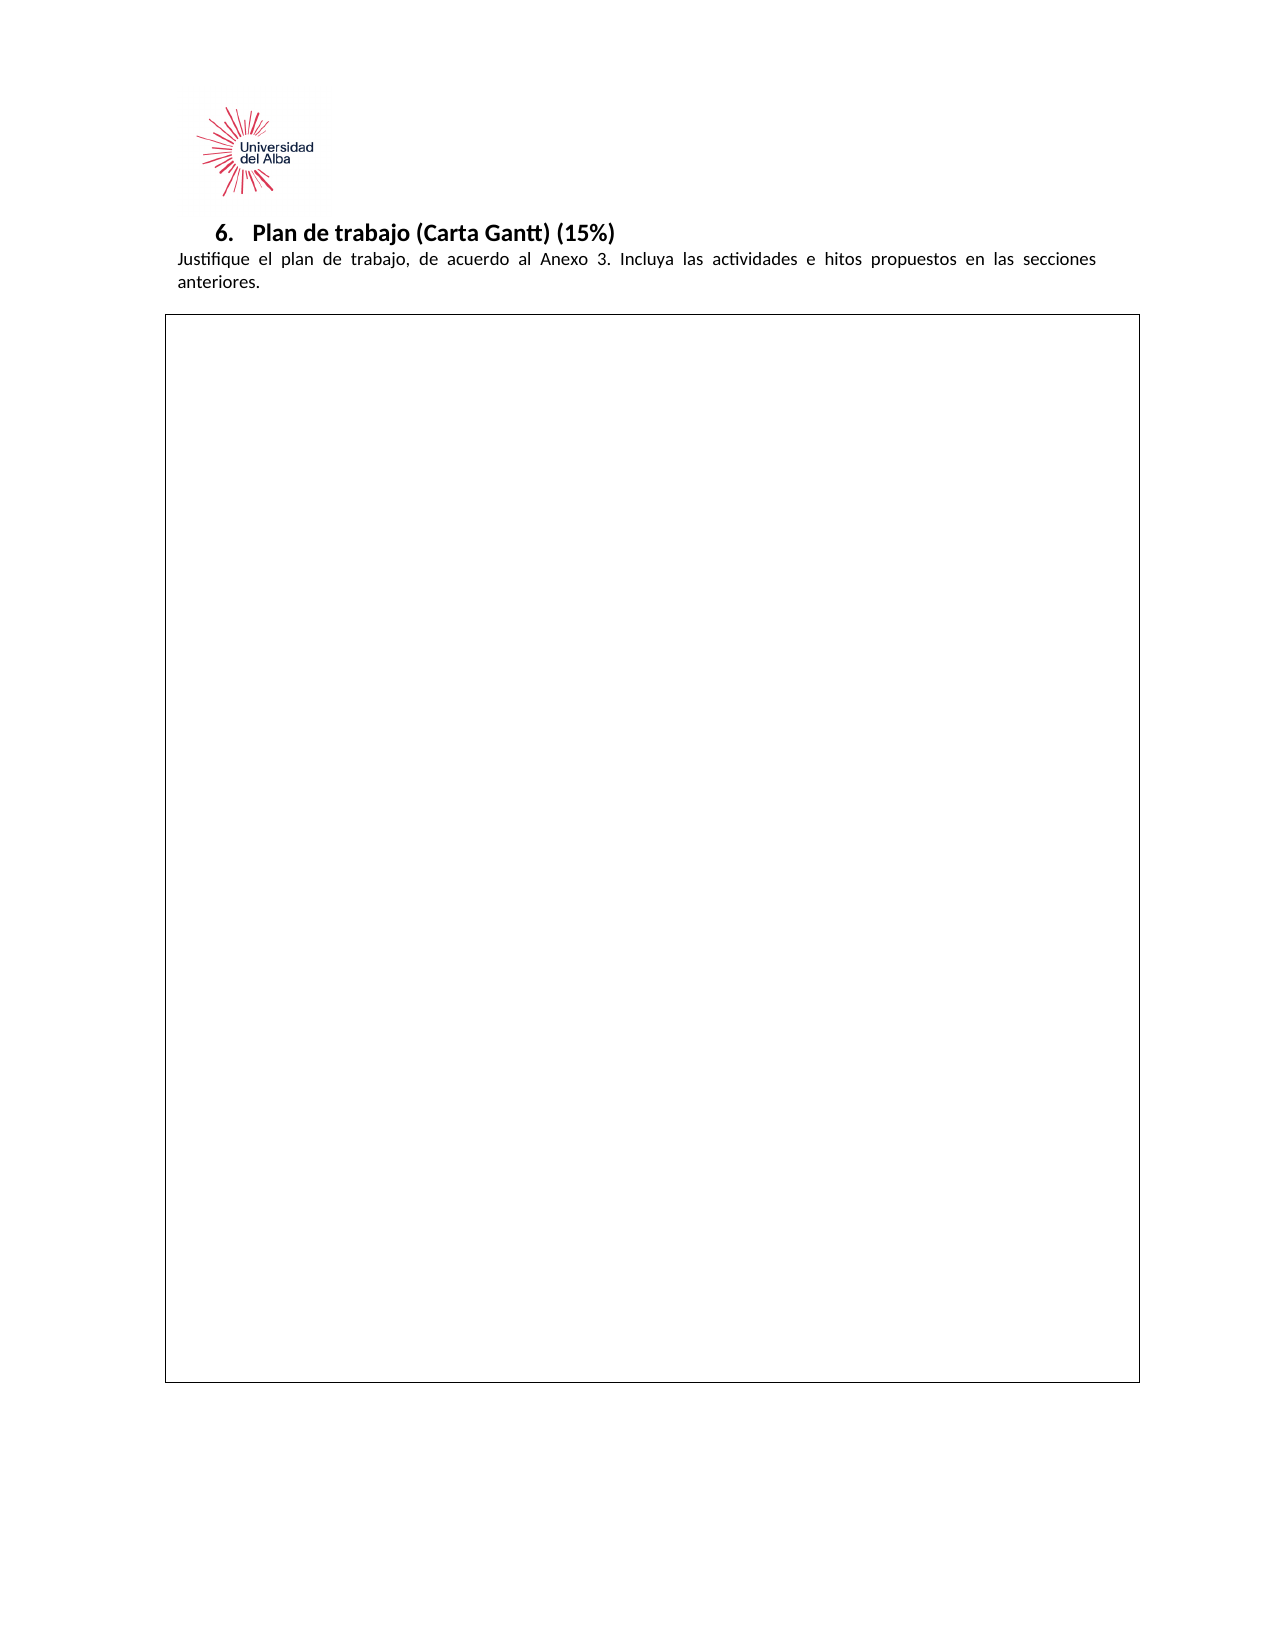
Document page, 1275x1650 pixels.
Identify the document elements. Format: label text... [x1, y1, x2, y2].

text Justifique el plan de trabajo, de acuerdo al Anexo 3. Incluya las actividades e hitos propuestos en las secciones anteriores. [177, 247, 1098, 293]
list Plan de trabajo (Carta Gantt) (15%) [215, 217, 1098, 247]
table_header [166, 315, 1139, 1382]
picture [177, 86, 332, 217]
